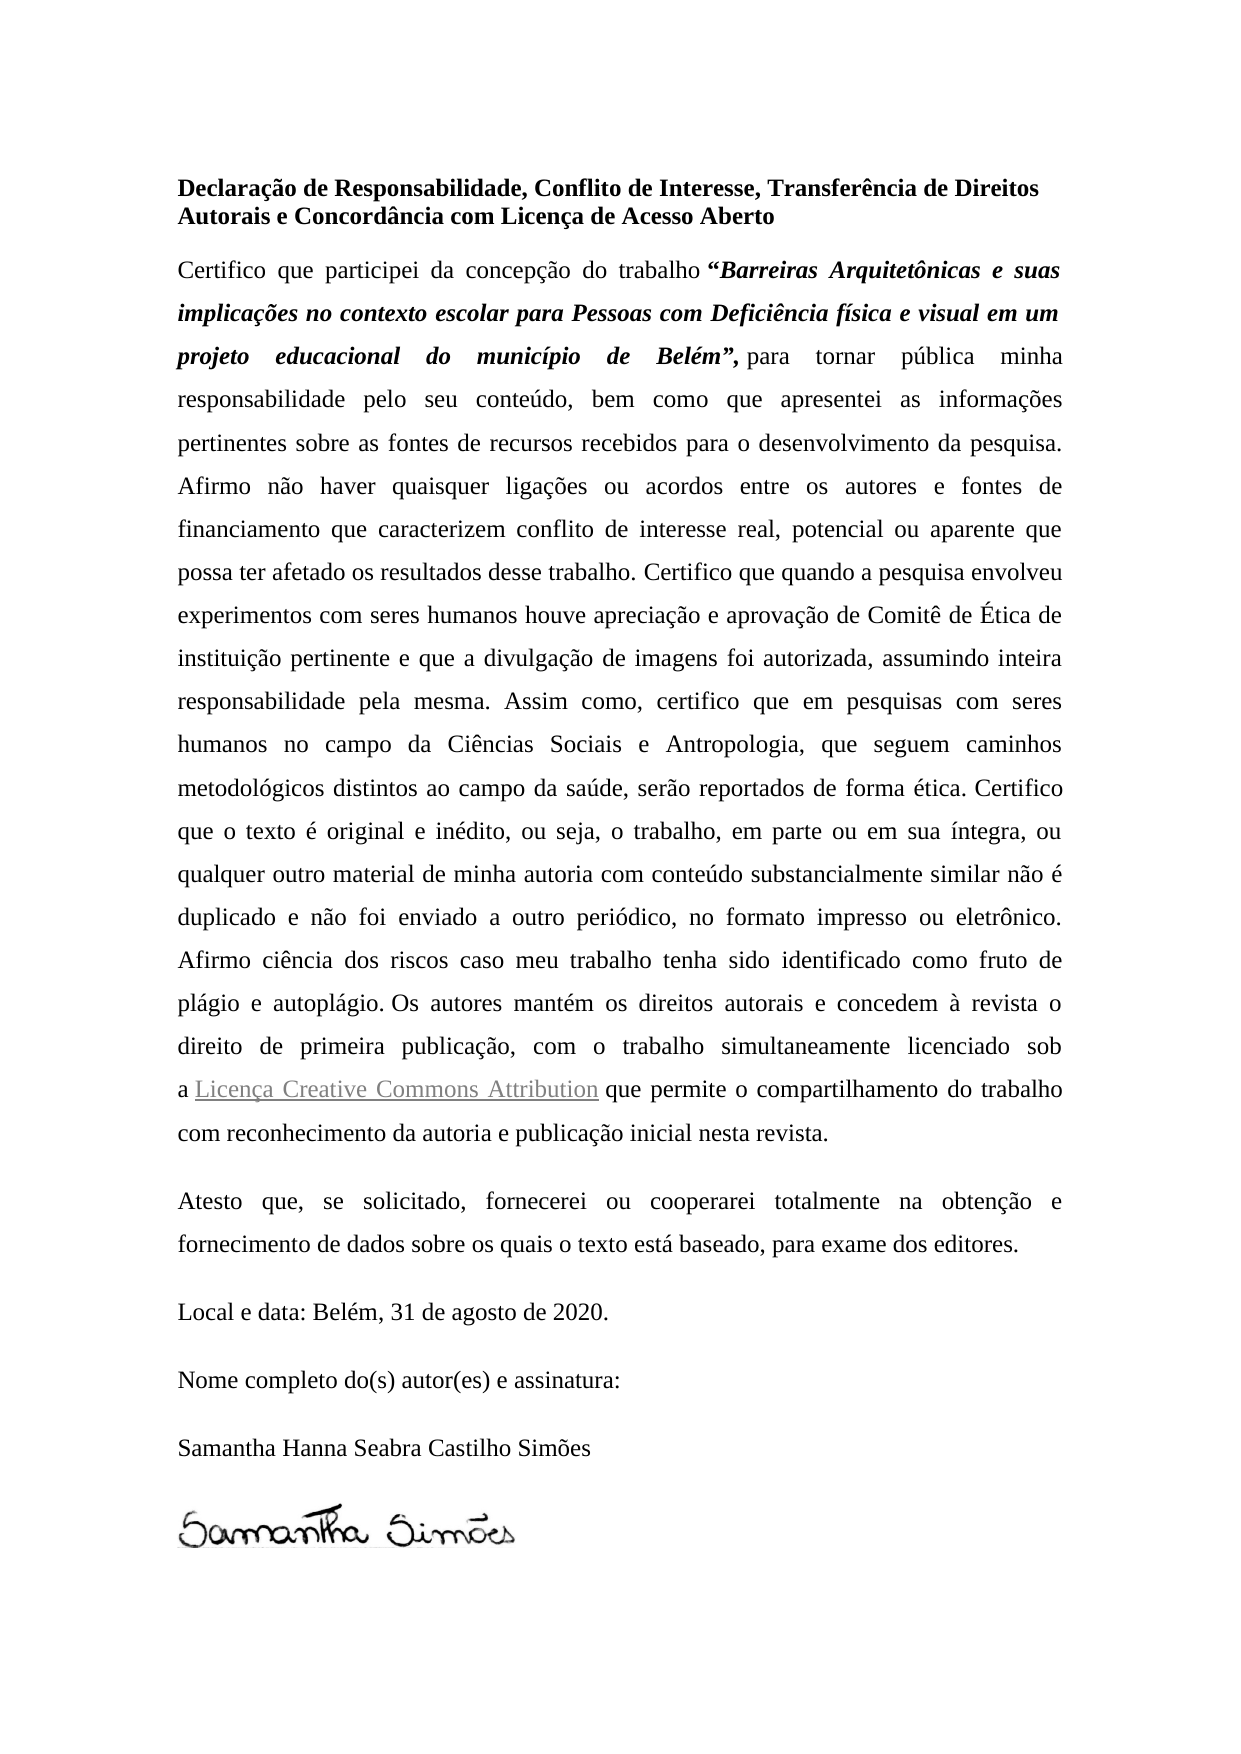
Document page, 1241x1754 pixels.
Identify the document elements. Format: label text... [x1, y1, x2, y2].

text Atesto que, se solicitado, fornecerei ou cooperarei totalmente na obtenção e fornecimento de dados sobre os quais o texto está baseado, para exame dos editores. [177, 1186, 1063, 1258]
text Certifico que participei da concepção do trabalho “Barreiras Arquitetônicas e suas implicações no contexto escolar para Pessoas com Deficiência física e visual em um projeto educacional do município de Belém”, para tornar pública minha responsabilidade pelo seu conteúdo, bem como que apresentei as informações pertinentes sobre as fontes de recursos recebidos para o desenvolvimento da pesquisa. Afirmo não haver quaisquer ligações ou acordos entre os autores e fontes de financiamento que caracterizem conflito de interesse real, potencial ou aparente que possa ter afetado os resultados desse trabalho. Certifico que quando a pesquisa envolveu experimentos com seres humanos houve apreciação e aprovação de Comitê de Ética de instituição pertinente e que a divulgação de imagens foi autorizada, assumindo inteira responsabilidade pela mesma. Assim como, certifico que em pesquisas com seres humanos no campo da Ciências Sociais e Antropologia, que seguem caminhos metodológicos distintos ao campo da saúde, serão reportados de forma ética. Certifico que o texto é original e inédito, ou seja, o trabalho, em parte ou em sua íntegra, ou qualquer outro material de minha autoria com conteúdo substancialmente similar não é duplicado e não foi enviado a outro periódico, no formato impresso ou eletrônico. Afirmo ciência dos riscos caso meu trabalho tenha sido identificado como fruto de plágio e autoplágio. Os autores mantém os direitos autorais e concedem à revista o direito de primeira publicação, com o trabalho simultaneamente licenciado sob a Licença Creative Commons Attribution que permite o compartilhamento do trabalho com reconhecimento da autoria e publicação inicial nesta revista. [177, 255, 1063, 1146]
text Local e data: Belém, 31 de agosto de 2020. [177, 1297, 1063, 1326]
text Nome completo do(s) autor(es) e assinatura: [177, 1365, 1063, 1394]
text Declaração de Responsabilidade, Conflito de Interesse, Transferência de Direitos Autorais e Concordância com Licença de Acesso Aberto [177, 173, 1063, 230]
picture [177, 1501, 516, 1548]
text Samantha Hanna Seabra Castilho Simões [177, 1433, 1063, 1462]
